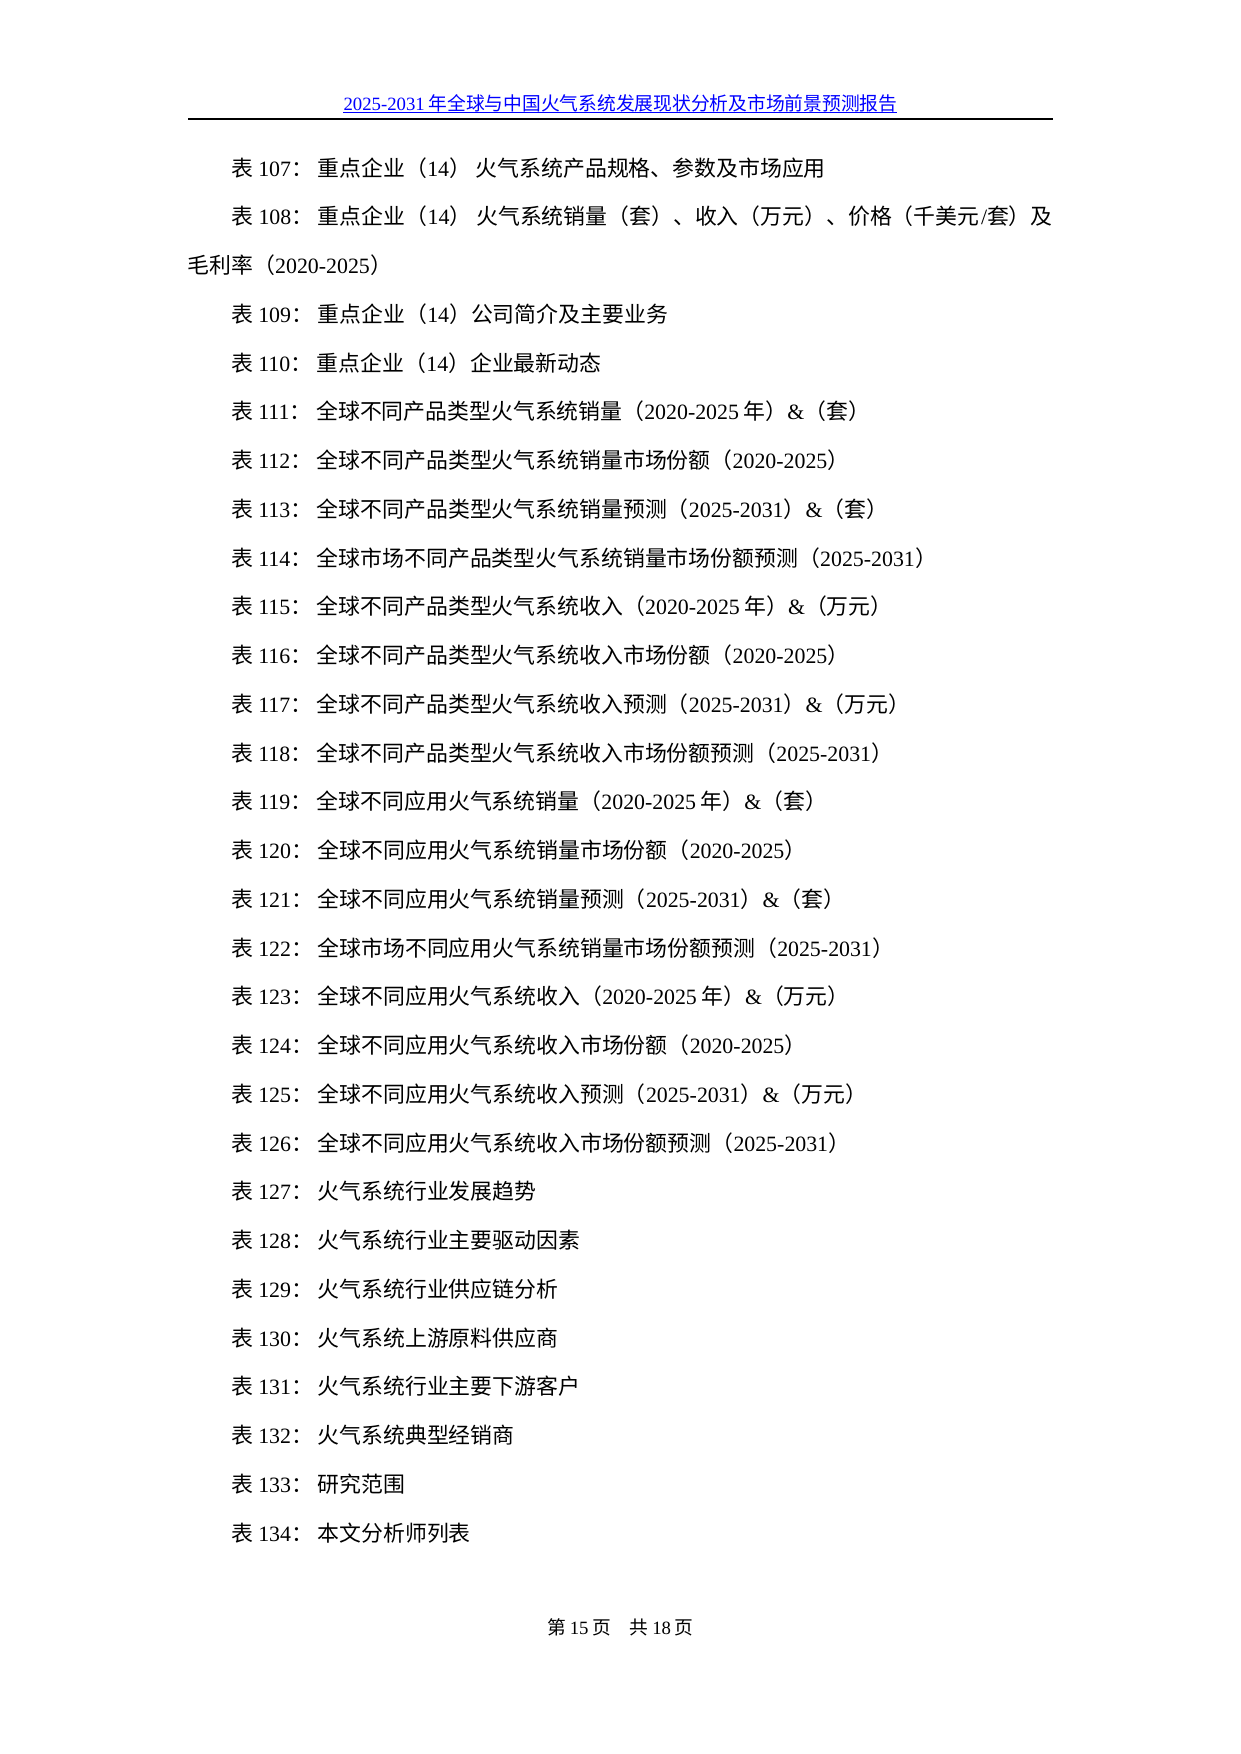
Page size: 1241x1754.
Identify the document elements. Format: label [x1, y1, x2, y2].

text [187, 150, 1053, 1548]
